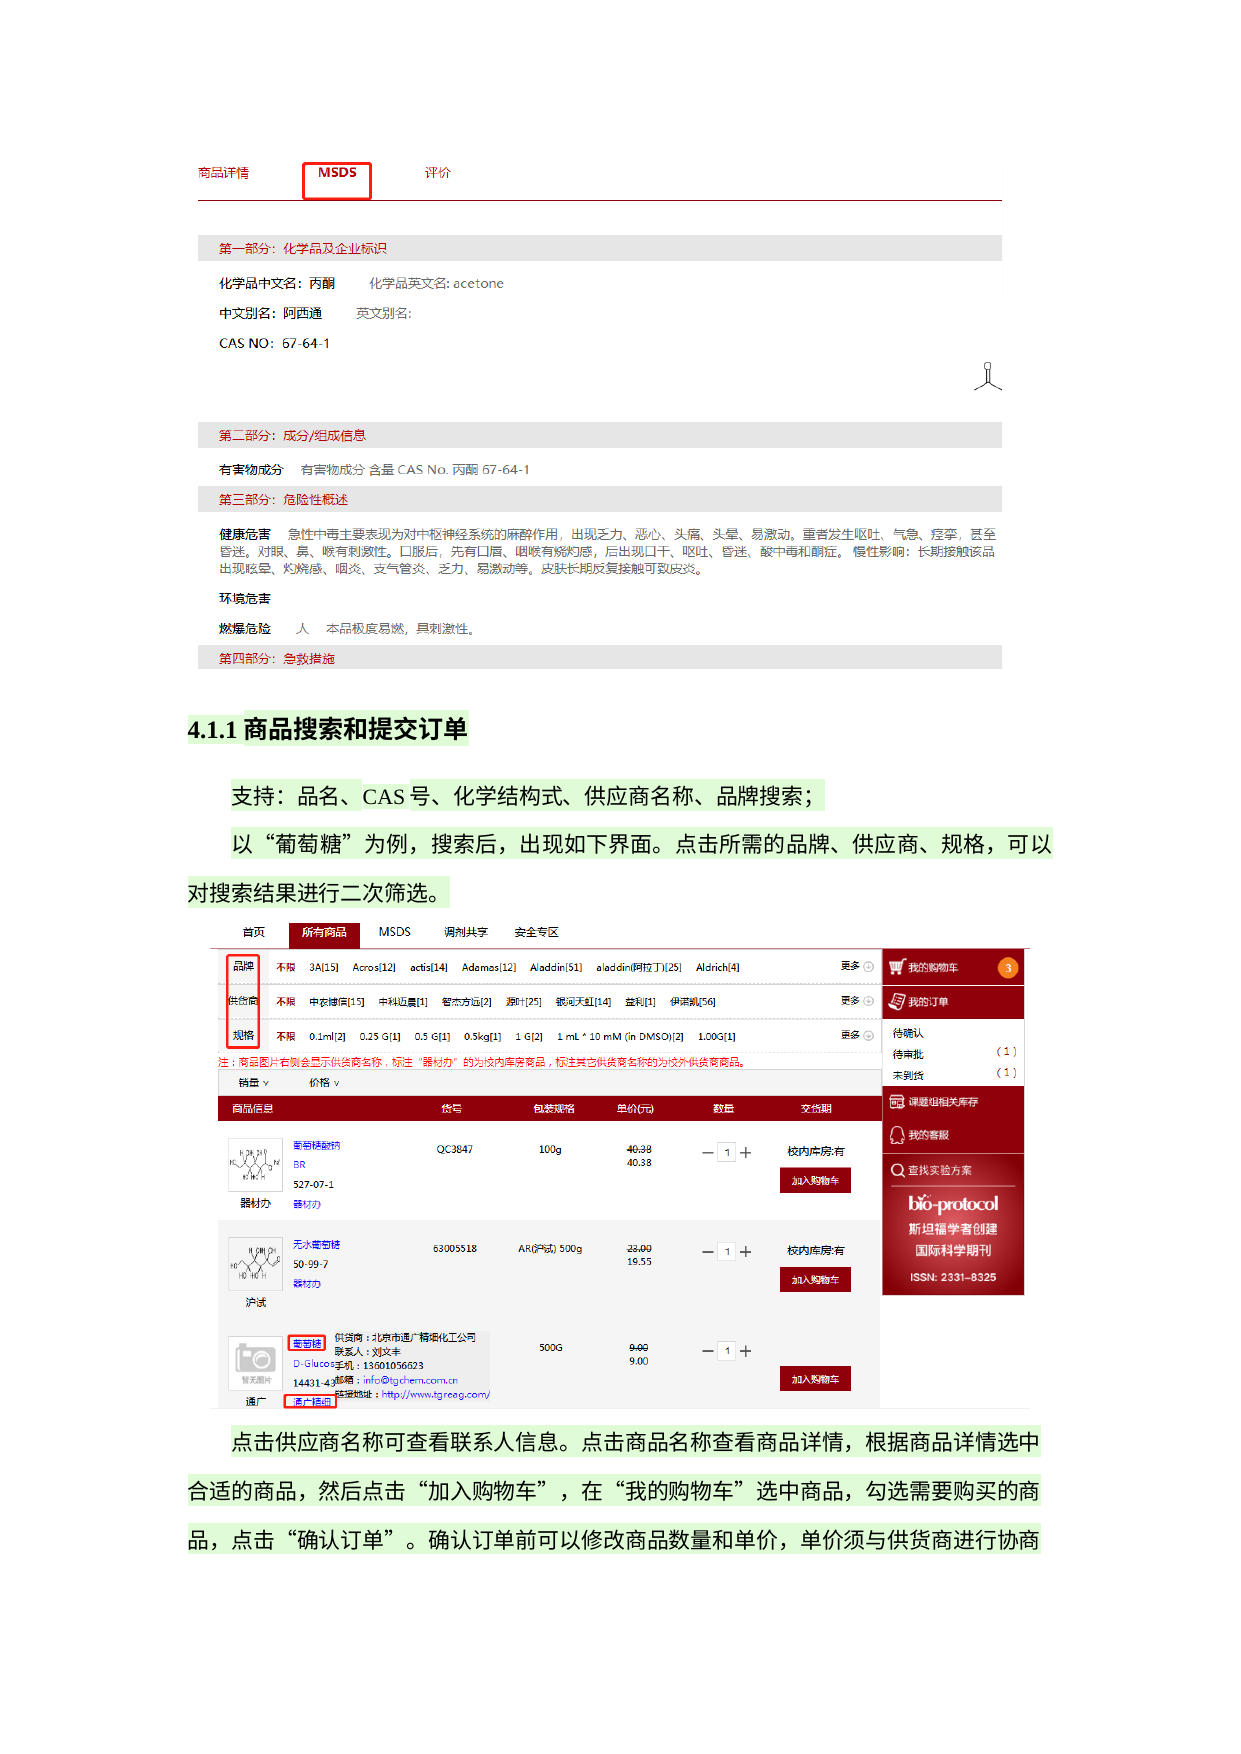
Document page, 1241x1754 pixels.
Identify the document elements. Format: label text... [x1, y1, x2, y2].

text 支持：品名、CAS号、化学结构式、供应商名称、品牌搜索； [187, 778, 1053, 811]
text 4.1.1 商品搜索和提交订单 [187, 695, 1053, 760]
text 以“葡萄糖”为例，搜索后，出现如下界面。点击所需的品牌、供应商、规格，可以对搜索结果进行二次筛选。 [187, 827, 1053, 908]
picture [187, 162, 1003, 669]
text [187, 1425, 1053, 1555]
picture [210, 923, 1030, 1409]
